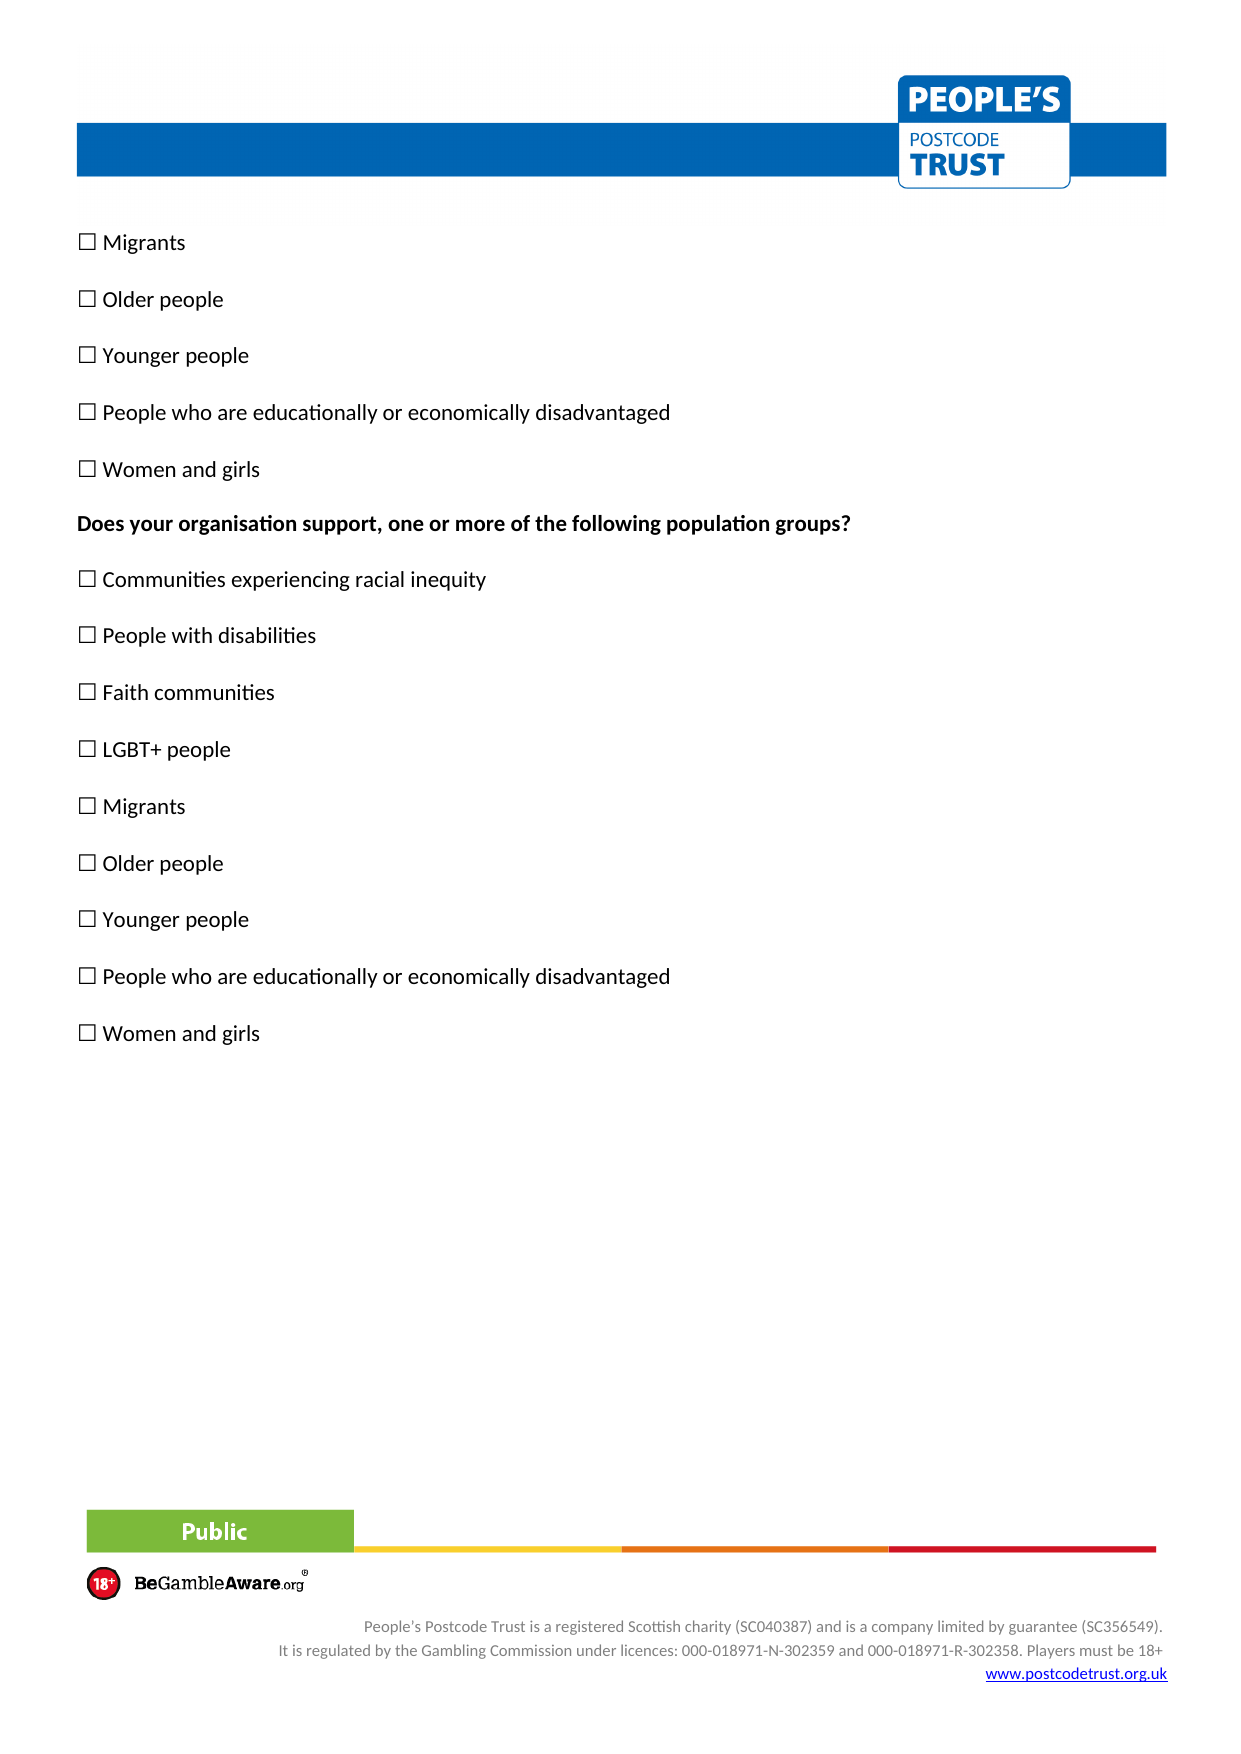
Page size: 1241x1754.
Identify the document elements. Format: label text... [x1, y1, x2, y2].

text Migrants [77, 790, 1167, 821]
text LGBT+ people [77, 733, 1167, 764]
text Women and girls [77, 1017, 1167, 1048]
text Migrants [77, 226, 1167, 257]
picture [76, 1503, 1167, 1617]
text Communities experiencing racial inequity [77, 563, 1167, 594]
text Younger people [77, 903, 1167, 934]
text People with disabilities [77, 619, 1167, 651]
text Women and girls [77, 453, 1167, 484]
text People who are educationally or economically disadvantaged [77, 396, 1167, 427]
text People who are educationally or economically disadvantaged [77, 960, 1167, 991]
text Older people [77, 846, 1167, 878]
text Older people [77, 282, 1167, 314]
text Younger people [77, 339, 1167, 371]
text Faith communities [77, 676, 1167, 707]
picture [76, 44, 1167, 226]
text Does your organisation support, one or more of the following population groups? [77, 509, 1167, 538]
